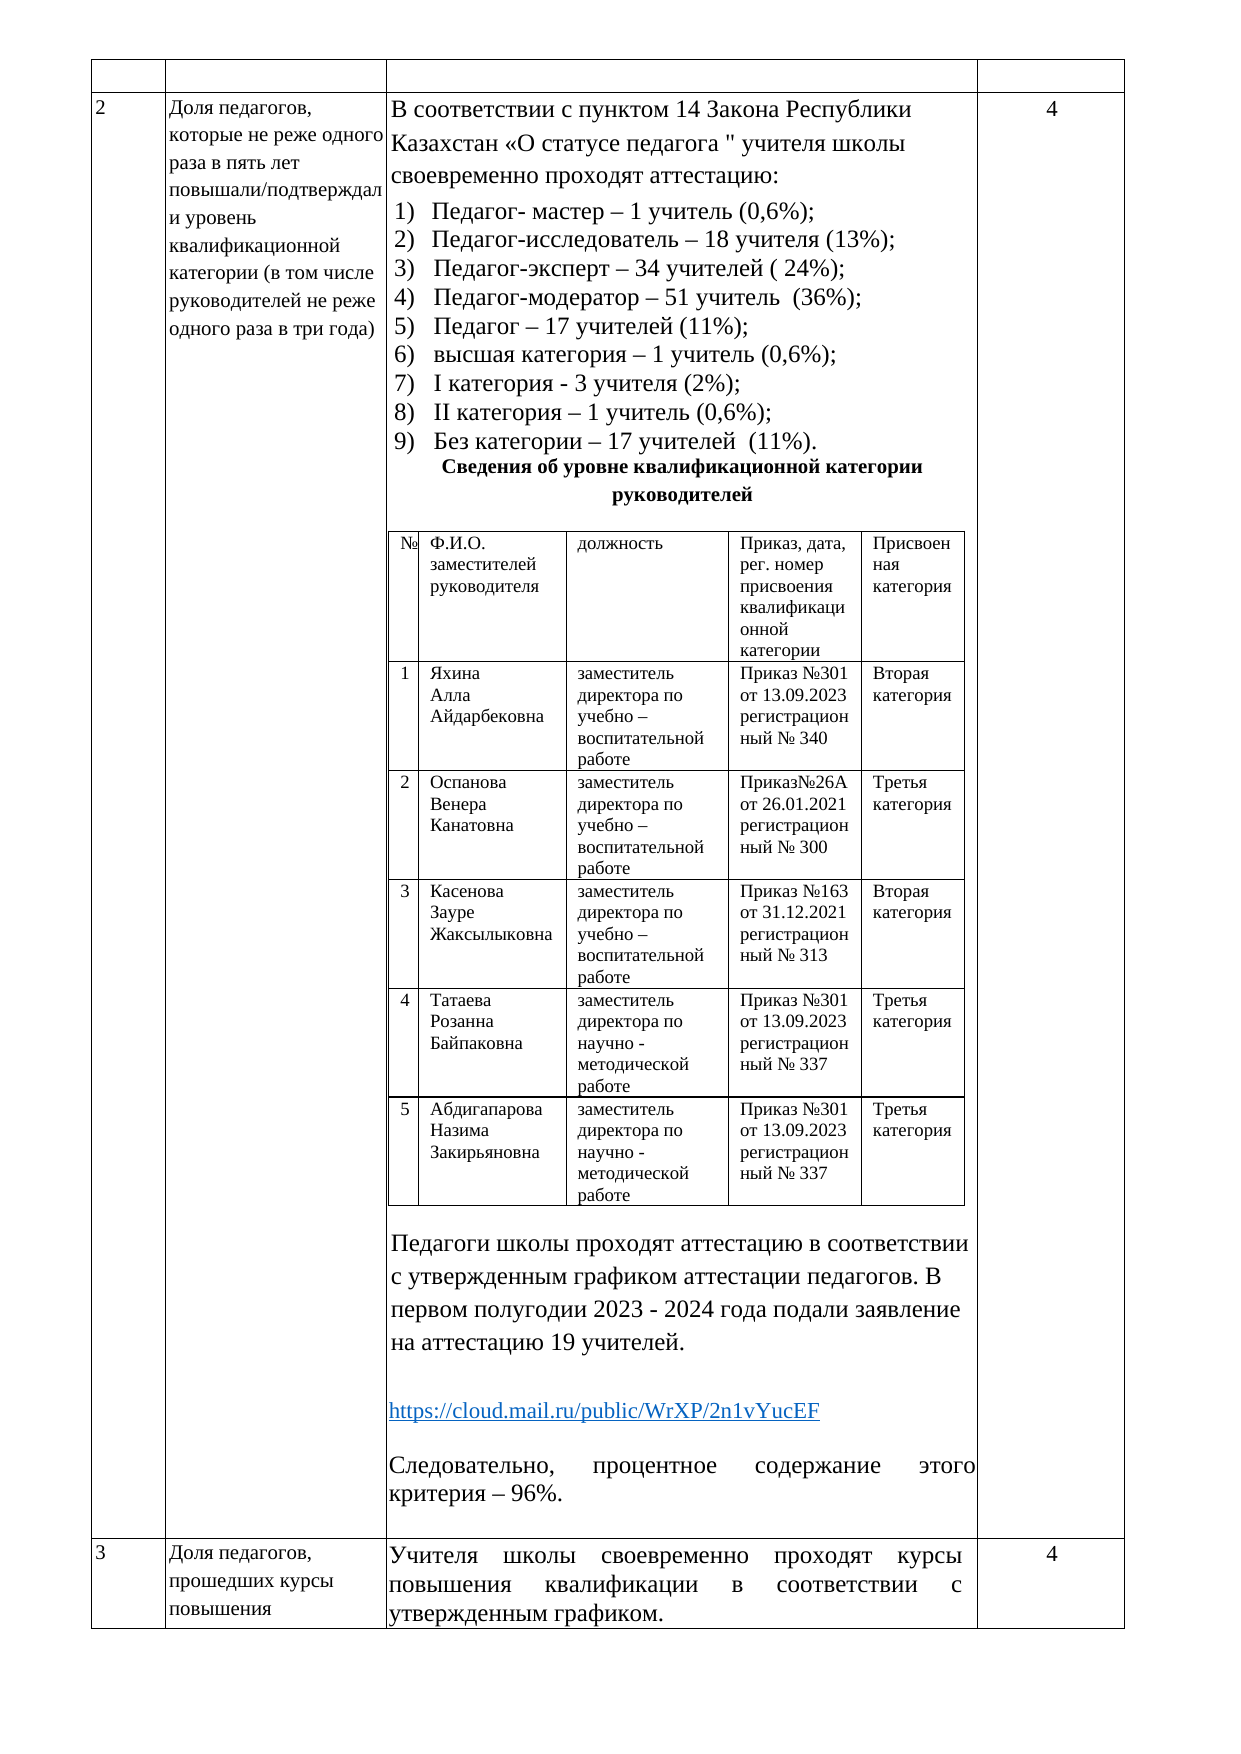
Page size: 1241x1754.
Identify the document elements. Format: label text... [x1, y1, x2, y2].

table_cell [387, 1539, 977, 1628]
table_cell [166, 60, 386, 92]
table_cell 2 [92, 93, 165, 1538]
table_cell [166, 1539, 386, 1628]
table_cell 4 [978, 93, 1124, 1538]
table_cell 1 [92, 60, 165, 92]
table_cell Доля педагогов, которые не реже одного раза в пять лет повышали/подтверждали уровень квалификационной категории (в том числе руководителей не реже одного раза в три года) [166, 93, 386, 1538]
table_cell 3 [978, 60, 1124, 92]
table_cell В соответствии с пунктом 14 Закона Республики Казахстан «О статусе педагога " учителя школы своевременно проходят аттестацию: Педагог- мастер – 1 учитель (0,6%); Педагог-исследователь – 18 учителя (13%); 3) Педагог-эксперт – 34 учителей ( 24%); 4) Педагог-модератор – 51 учитель (36%); 5) Педагог – 17 учителей (11%); 6) высшая категория – 1 учитель (0,6%); 7) І категория - 3 учителя (2%); 8) ІІ категория – 1 учитель (0,6%); 9) Без категории – 17 учителей (11%). Сведения об уровне квалификационной категории руководителей Педагоги школы проходят аттестацию в соответствии с утвержденным графиком аттестации педагогов. В первом полугодии 2023 - 2024 года подали заявление на аттестацию 19 учителей. https://cloud.mail.ru/public/WrXP/2n1vYucEF Следовательно, процентное содержание этого критерия – 96%. [387, 93, 977, 1538]
table_cell 3 [92, 1539, 165, 1628]
table_cell 4 [978, 1539, 1124, 1628]
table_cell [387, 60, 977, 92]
